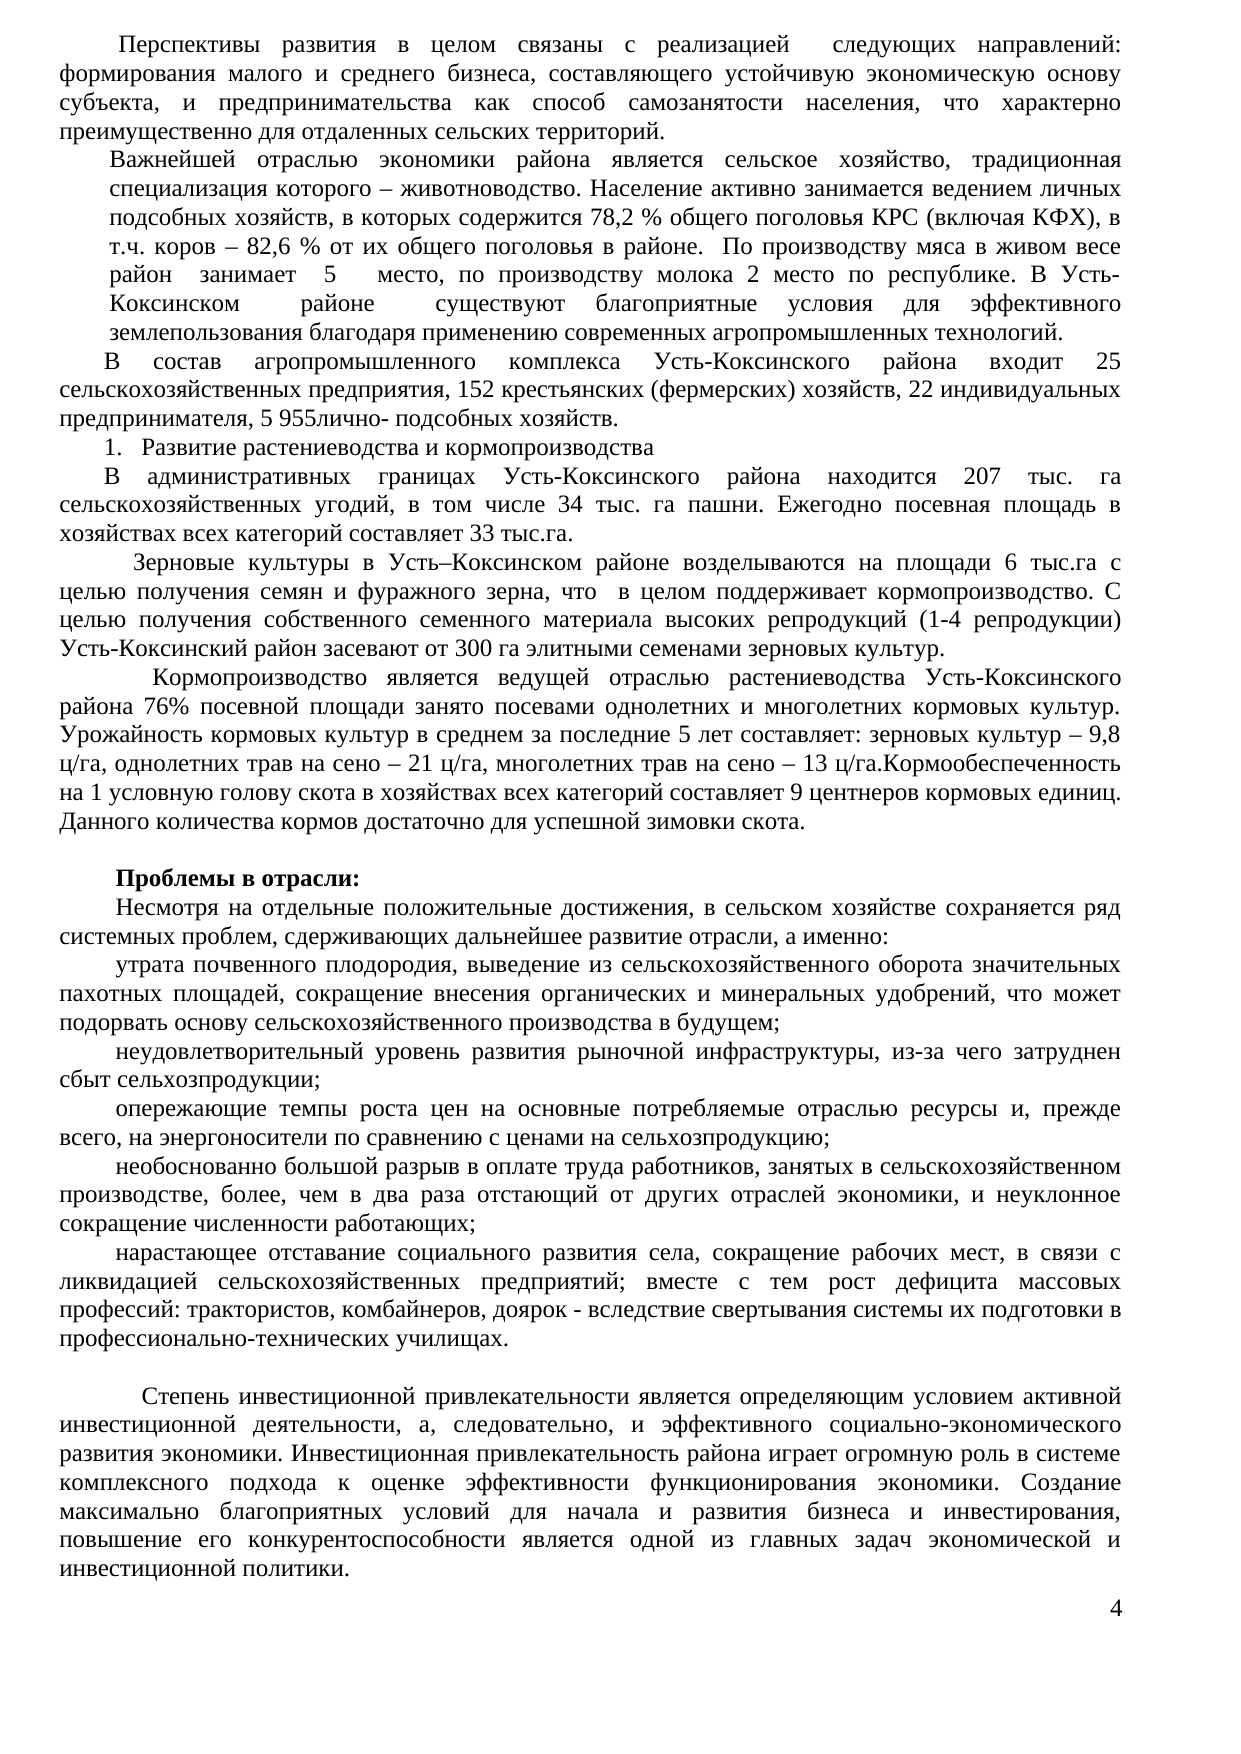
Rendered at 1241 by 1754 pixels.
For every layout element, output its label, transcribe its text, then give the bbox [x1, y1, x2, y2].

text В административных границах Усть-Коксинского района находится 207 тыс. га сельскохозяйственных угодий, в том числе 34 тыс. га пашни. Ежегодно посевная площадь в хозяйствах всех категорий составляет 33 тыс.га. [59, 461, 1122, 547]
text Перспективы развития в целом связаны с реализацией следующих направлений: формирования малого и среднего бизнеса, составляющего устойчивую экономическую основу субъекта, и предпринимательства как способ самозанятости населения, что характерно преимущественно для отдаленных сельских территорий. [59, 29, 1122, 144]
text Проблемы в отрасли: [59, 863, 1122, 892]
list Развитие растениеводства и кормопроизводства [103, 432, 1122, 461]
text утрата почвенного плодородия, выведение из сельскохозяйственного оборота значительных пахотных площадей, сокращение внесения органических и минеральных удобрений, что может подорвать основу сельскохозяйственного производства в будущем; [59, 949, 1122, 1036]
text нарастающее отставание социального развития села, сокращение рабочих мест, в связи с ликвидацией сельскохозяйственных предприятий; вместе с тем рост дефицита массовых профессий: трактористов, комбайнеров, доярок - вследствие свертывания системы их подготовки в профессионально-технических училищах. [59, 1237, 1122, 1352]
text необоснованно большой разрыв в оплате труда работников, занятых в сельскохозяйственном производстве, более, чем в два раза отстающий от других отраслей экономики, и неуклонное сокращение численности работающих; [59, 1151, 1122, 1237]
text В состав агропромышленного комплекса Усть-Коксинского района входит 25 сельскохозяйственных предприятия, 152 крестьянских (фермерских) хозяйств, 22 индивидуальных предпринимателя, 5 955лично- подсобных хозяйств. [59, 346, 1122, 432]
text Несмотря на отдельные положительные достижения, в сельском хозяйстве сохраняется ряд системных проблем, сдерживающих дальнейшее развитие отрасли, а именно: [59, 892, 1122, 949]
text неудовлетворительный уровень развития рыночной инфраструктуры, из-за чего затруднен сбыт сельхозпродукции; [59, 1036, 1122, 1093]
text Кормопроизводство является ведущей отраслью растениеводства Усть-Коксинского района 76% посевной площади занято посевами однолетних и многолетних кормовых культур. Урожайность кормовых культур в среднем за последние 5 лет составляет: зерновых культур – 9,8 ц/га, однолетних трав на сено – 21 ц/га, многолетних трав на сено – 13 ц/га.Кормообеспеченность на 1 условную голову скота в хозяйствах всех категорий составляет 9 центнеров кормовых единиц. Данного количества кормов достаточно для успешной зимовки скота. [59, 662, 1122, 834]
text Зерновые культуры в Усть–Коксинском районе возделываются на площади 6 тыс.га с целью получения семян и фуражного зерна, что в целом поддерживает кормопроизводство. С целью получения собственного семенного материала высоких репродукций (1-4 репродукции) Усть-Коксинский район засевают от 300 га элитными семенами зерновых культур. [59, 547, 1122, 662]
text Важнейшей отраслью экономики района является сельское хозяйство, традиционная специализация которого – животноводство. Население активно занимается ведением личных подсобных хозяйств, в которых содержится 78,2 % общего поголовья КРС (включая КФХ), в т.ч. коров – 82,6 % от их общего поголовья в районе. По производству мяса в живом весе район занимает 5 место, по производству молока 2 место по республике. В Усть-Коксинском районе существуют благоприятные условия для эффективного землепользования благодаря применению современных агропромышленных технологий. [109, 144, 1122, 346]
text Степень инвестиционной привлекательности является определяющим условием активной инвестиционной деятельности, а, следовательно, и эффективного социально-экономического развития экономики. Инвестиционная привлекательность района играет огромную роль в системе комплексного подхода к оценке эффективности функционирования экономики. Создание максимально благоприятных условий для начала и развития бизнеса и инвестирования, повышение его конкурентоспособности является одной из главных задач экономической и инвестиционной политики. [59, 1381, 1122, 1582]
text опережающие темпы роста цен на основные потребляемые отраслью ресурсы и, прежде всего, на энергоносители по сравнению с ценами на сельхозпродукцию; [59, 1093, 1122, 1151]
